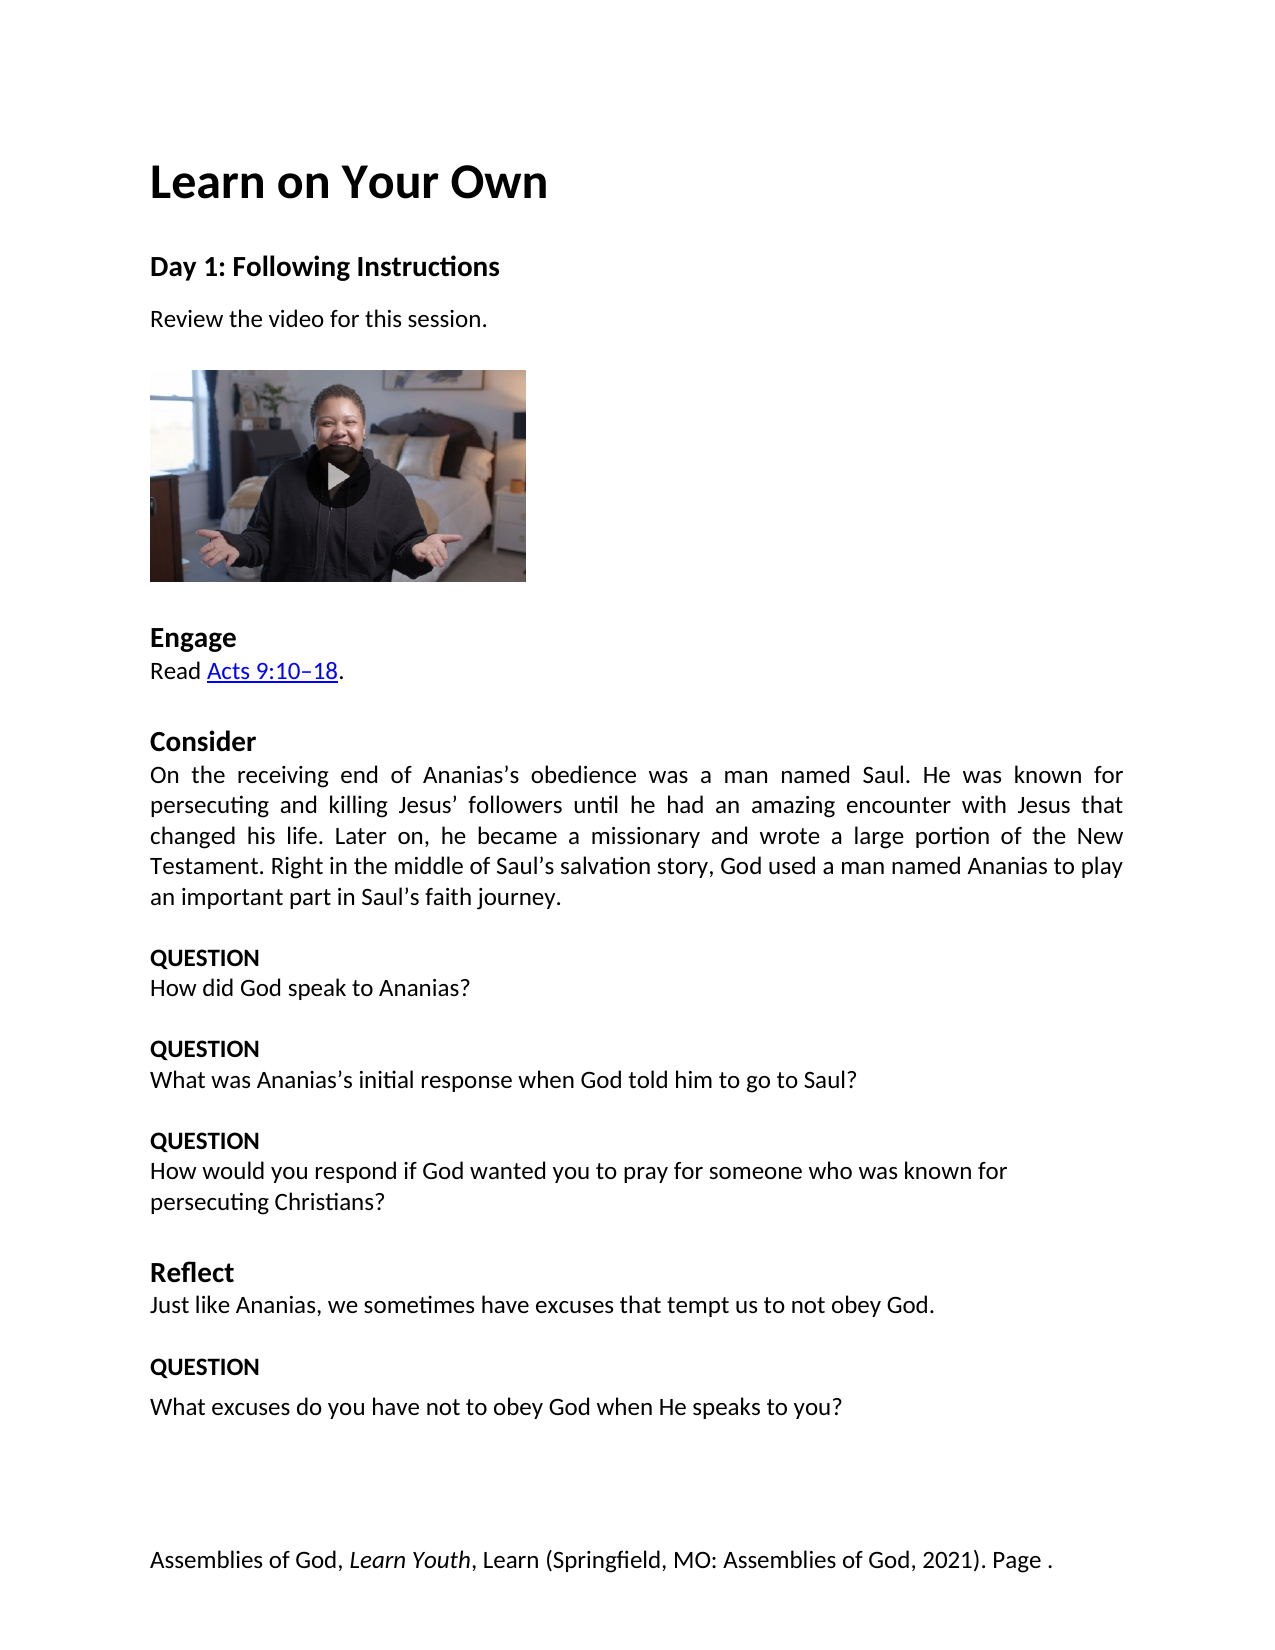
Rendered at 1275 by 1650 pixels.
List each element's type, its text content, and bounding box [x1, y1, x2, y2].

text Learn on Your Own [150, 150, 1125, 211]
table_header QUESTION What excuses do you have not to obey God when He speaks to you? [150, 1320, 1050, 1452]
text Just like Ananias, we sometimes have excuses that tempt us to not obey God. [150, 1290, 1125, 1320]
table_header QUESTION How would you respond if God wanted you to pray for someone who was known for persecuting Christians? [150, 1125, 1050, 1217]
text Reflect [150, 1254, 1125, 1290]
text Read Acts 9:10–18. [150, 655, 1125, 686]
picture [150, 370, 526, 582]
text Consider [150, 723, 1125, 759]
table_header QUESTION How did God speak to Ananias? [150, 911, 1050, 1003]
text On the receiving end of Ananias’s obedience was a man named Saul. He was known for persecuting and killing Jesus’ followers until he had an amazing encounter with Jesus that changed his life. Later on, he became a missionary and wrote a large portion of the New Testament. Right in the middle of Saul’s salvation story, God used a man named Ananias to play an important part in Saul’s faith journey. [150, 759, 1125, 911]
text Engage [150, 619, 1125, 655]
text Review the video for this session. [150, 303, 1125, 333]
table_header QUESTION What was Ananias’s initial response when God told him to go to Saul? [150, 1034, 1050, 1094]
text Day 1: Following Instructions [150, 248, 1125, 284]
